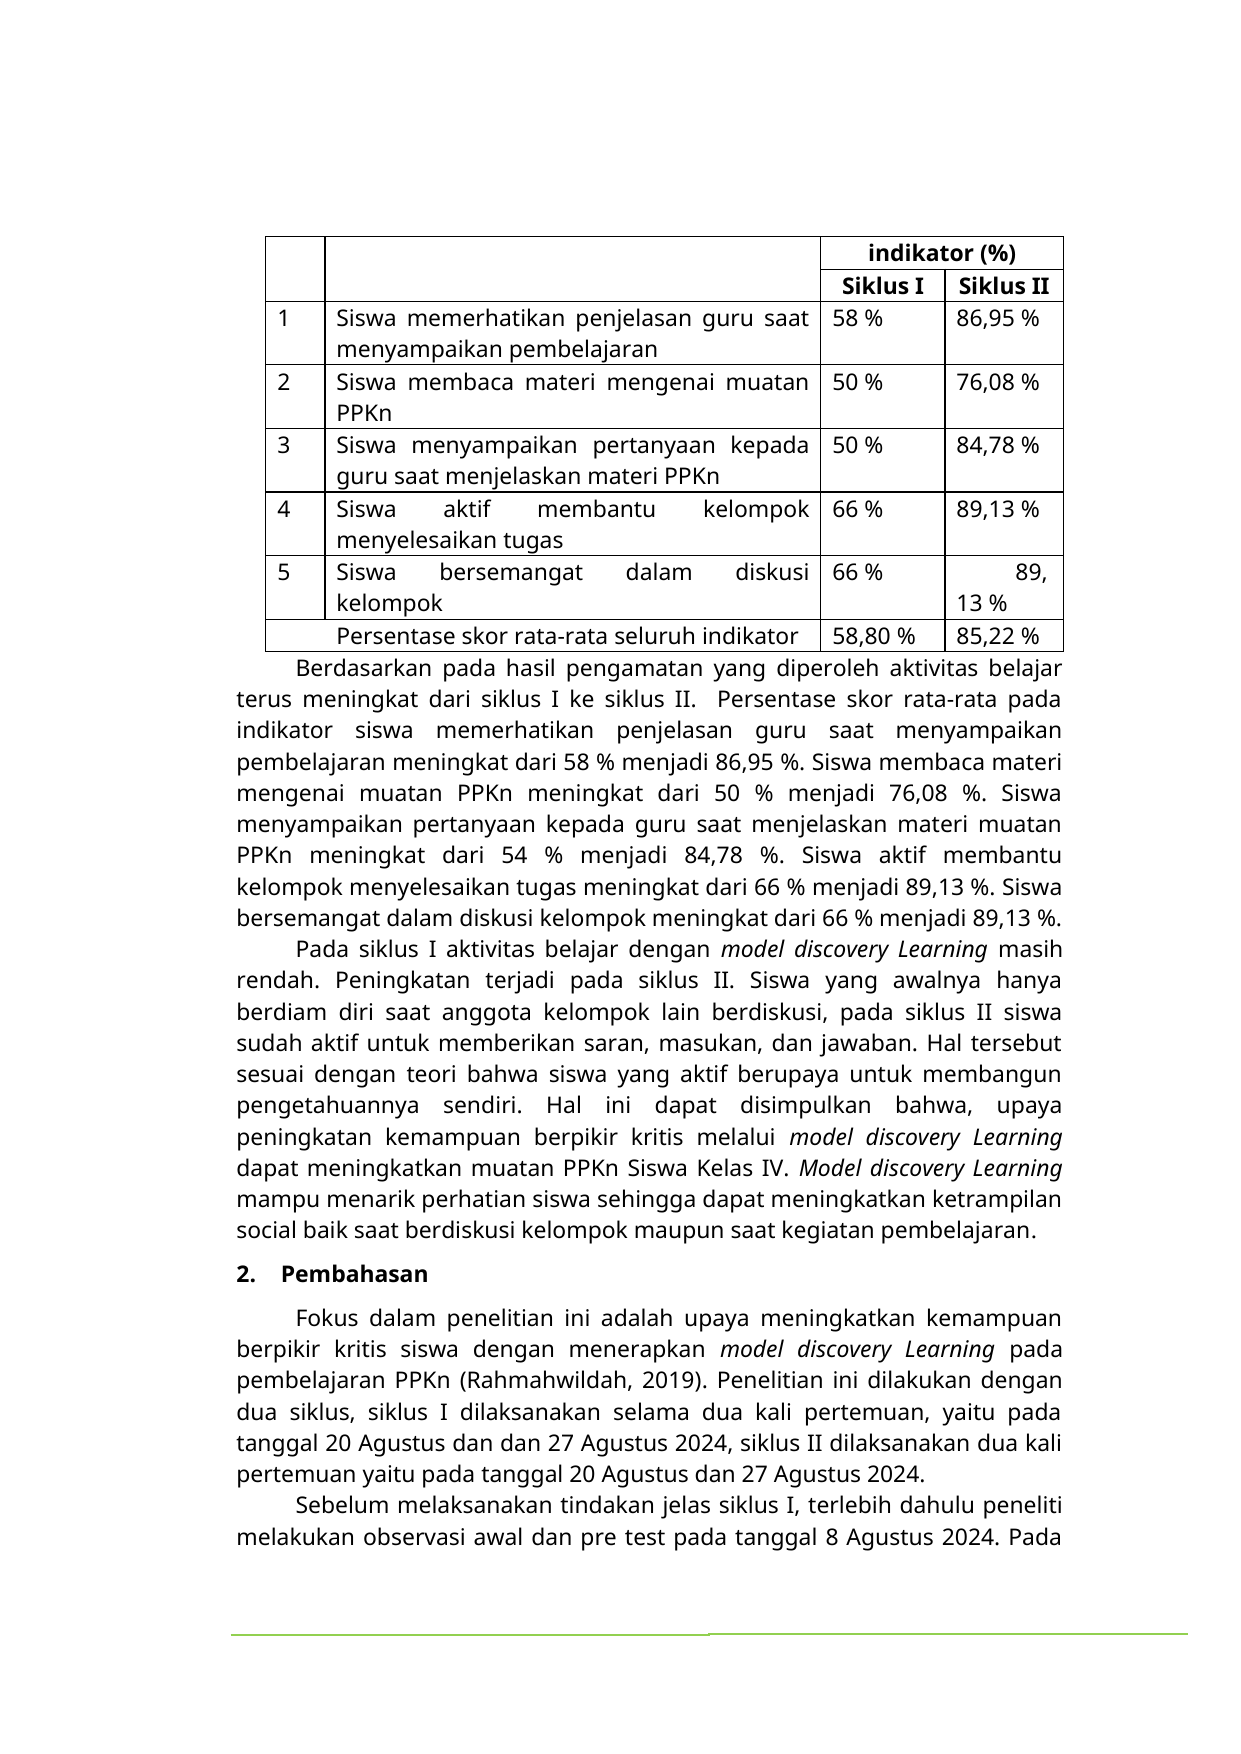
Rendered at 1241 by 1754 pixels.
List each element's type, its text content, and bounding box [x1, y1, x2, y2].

table_cell 89,13 % [946, 556, 1063, 618]
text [236, 1489, 1063, 1552]
table_cell Siklus II [946, 270, 1063, 301]
table_cell Siswa bersemangat dalam diskusi kelompok [326, 556, 820, 618]
table_cell Persentase skor rata-rata seluruh indikator [266, 620, 820, 651]
table_cell Siswa menyampaikan pertanyaan kepada guru saat menjelaskan materi PPKn [326, 429, 820, 491]
table_cell 4 [266, 493, 324, 555]
table_cell 5 [266, 556, 324, 618]
table_cell 84,78 % [946, 429, 1063, 491]
table_cell 3 [266, 429, 324, 491]
table_cell 86,95 % [946, 302, 1063, 364]
text Berdasarkan pada hasil pengamatan yang diperoleh aktivitas belajar terus meningkat dari siklus I ke siklus II. Persentase skor rata-rata pada indikator siswa memerhatikan penjelasan guru saat menyampaikan pembelajaran meningkat dari 58 % menjadi 86,95 %. Siswa membaca materi mengenai muatan PPKn meningkat dari 50 % menjadi 76,08 %. Siswa menyampaikan pertanyaan kepada guru saat menjelaskan materi muatan PPKn meningkat dari 54 % menjadi 84,78 %. Siswa aktif membantu kelompok menyelesaikan tugas meningkat dari 66 % menjadi 89,13 %. Siswa bersemangat dalam diskusi kelompok meningkat dari 66 % menjadi 89,13 %. [236, 652, 1063, 933]
table_cell 58,80 % [821, 620, 944, 651]
table_cell 50 % [821, 365, 944, 428]
table_cell 89,13 % [946, 493, 1063, 555]
table_cell 1 [266, 302, 324, 364]
table_header No [266, 237, 324, 301]
table_cell 58 % [821, 302, 944, 364]
table_cell Siswa membaca materi mengenai muatan PPKn [326, 365, 820, 428]
list Pembahasan [236, 1258, 1063, 1289]
table_cell Siswa aktif membantu kelompok menyelesaikan tugas [326, 493, 820, 555]
table_cell 85,22 % [946, 620, 1063, 651]
text Fokus dalam penelitian ini adalah upaya meningkatkan kemampuan berpikir kritis siswa dengan menerapkan model discovery Learning pada pembelajaran PPKn (Rahmahwildah, 2019). Penelitian ini dilakukan dengan dua siklus, siklus I dilaksanakan selama dua kali pertemuan, yaitu pada tanggal 20 Agustus dan dan 27 Agustus 2024, siklus II dilaksanakan dua kali pertemuan yaitu pada tanggal 20 Agustus dan 27 Agustus 2024. [236, 1302, 1063, 1489]
table_cell 76,08 % [946, 365, 1063, 428]
table_cell Siswa memerhatikan penjelasan guru saat menyampaikan pembelajaran [326, 302, 820, 364]
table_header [326, 237, 820, 301]
table_cell 66 % [821, 556, 944, 618]
text Pada siklus I aktivitas belajar dengan model discovery Learning masih rendah. Peningkatan terjadi pada siklus II. Siswa yang awalnya hanya berdiam diri saat anggota kelompok lain berdiskusi, pada siklus II siswa sudah aktif untuk memberikan saran, masukan, dan jawaban. Hal tersebut sesuai dengan teori bahwa siswa yang aktif berupaya untuk membangun pengetahuannya sendiri. Hal ini dapat disimpulkan bahwa, upaya peningkatan kemampuan berpikir kritis melalui model discovery Learning dapat meningkatkan muatan PPKn Siswa Kelas IV. Model discovery Learning mampu menarik perhatian siswa sehingga dapat meningkatkan ketrampilan social baik saat berdiskusi kelompok maupun saat kegiatan pembelajaran. [236, 933, 1063, 1246]
table_cell Siklus I [821, 270, 944, 301]
table_cell 66 % [821, 493, 944, 555]
table_cell 50 % [821, 429, 944, 491]
table_cell 2 [266, 365, 324, 428]
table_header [821, 237, 1063, 268]
